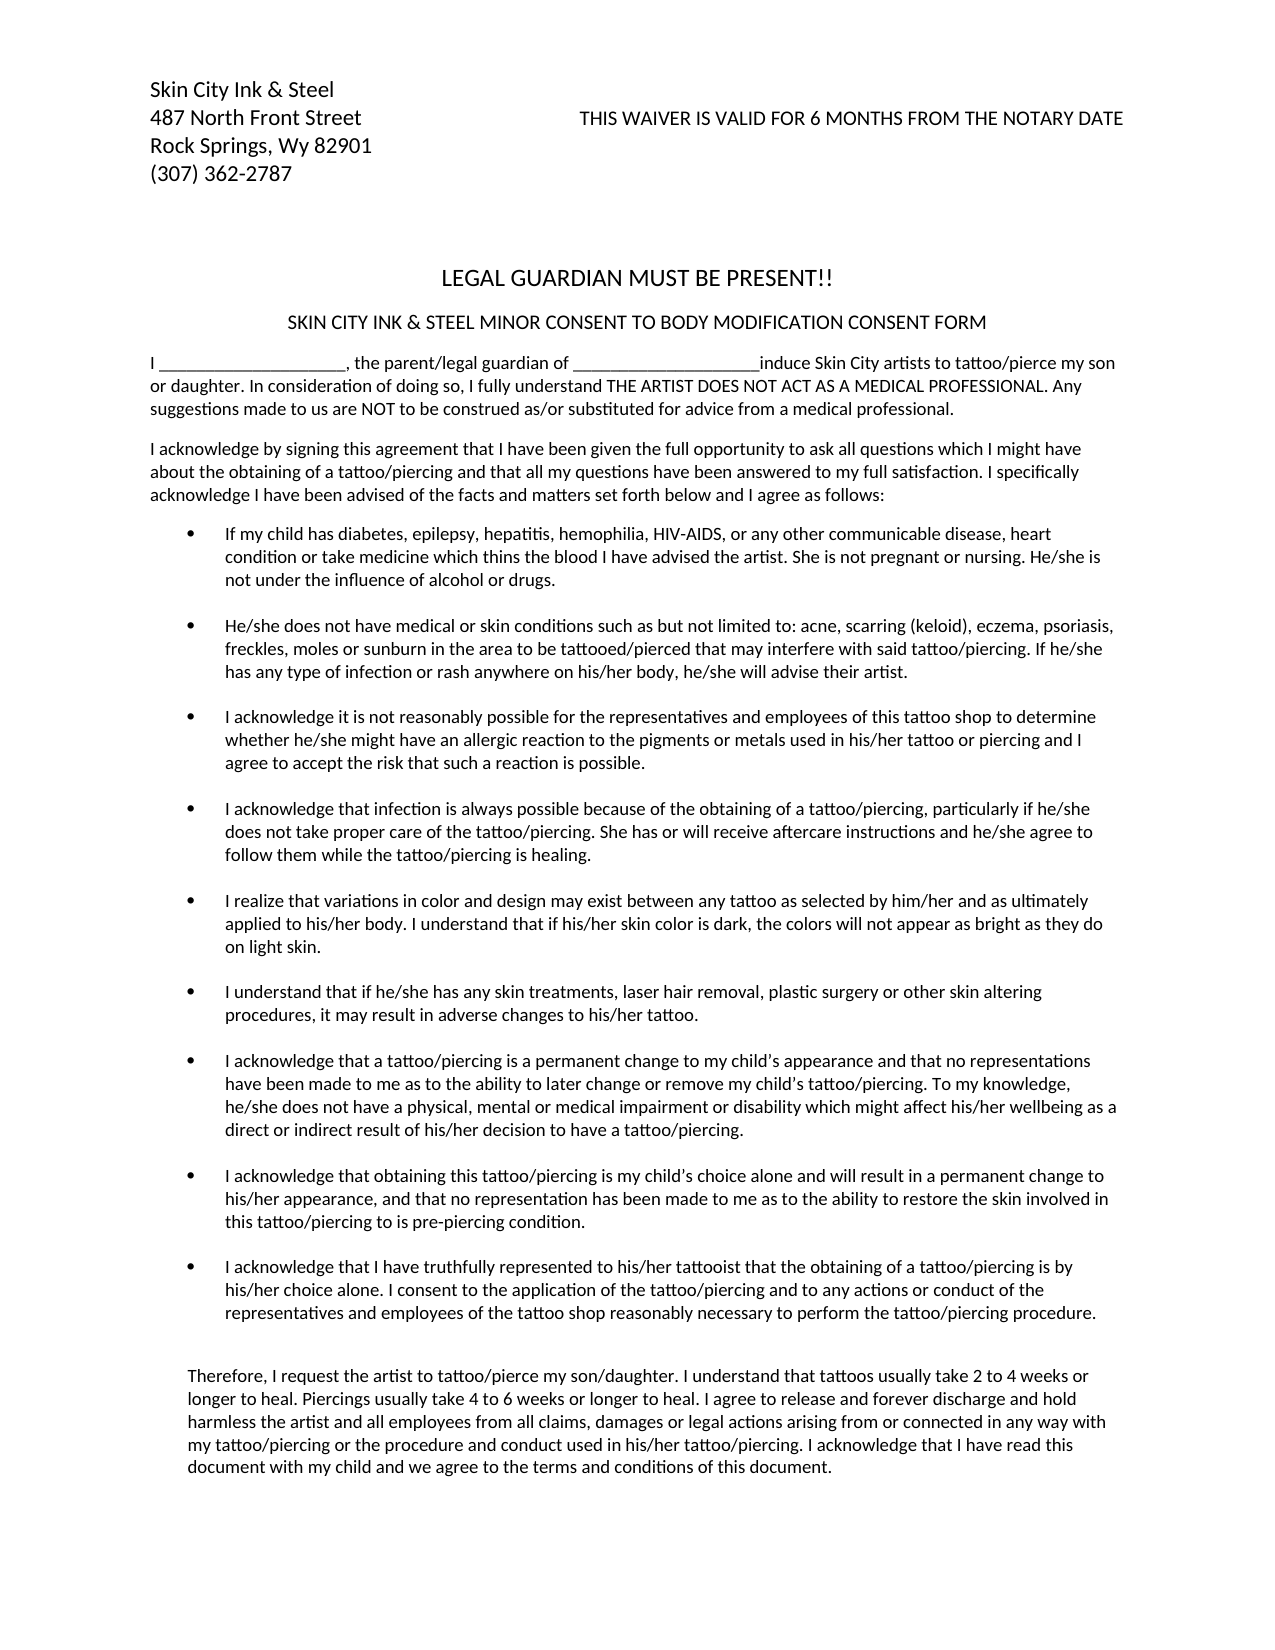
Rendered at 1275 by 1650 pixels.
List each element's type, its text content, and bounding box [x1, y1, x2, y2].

list I acknowledge that obtaining this tattoo/piercing is my child’s choice alone and will result in a permanent change to his/her appearance, and that no representation has been made to me as to the ability to restore the skin involved in this tattoo/piercing to is pre-piercing condition. [187, 1164, 1125, 1233]
list I acknowledge that a tattoo/piercing is a permanent change to my child’s appearance and that no representations have been made to me as to the ability to later change or remove my child’s tattoo/piercing. To my knowledge, he/she does not have a physical, mental or medical impairment or disability which might affect his/her wellbeing as a direct or indirect result of his/her decision to have a tattoo/piercing. [187, 1049, 1125, 1141]
text I ____________________, the parent/legal guardian of ____________________induce Skin City artists to tattoo/pierce my son or daughter. In consideration of doing so, I fully understand THE ARTIST DOES NOT ACT AS A MEDICAL PROFESSIONAL. Any suggestions made to us are NOT to be construed as/or substituted for advice from a medical professional. [150, 352, 1125, 420]
list I acknowledge it is not reasonably possible for the representatives and employees of this tattoo shop to determine whether he/she might have an allergic reaction to the pigments or metals used in his/her tattoo or piercing and I agree to accept the risk that such a reaction is possible. [187, 706, 1125, 774]
text Therefore, I request the artist to tattoo/pierce my son/daughter. I understand that tattoos usually take 2 to 4 weeks or longer to heal. Piercings usually take 4 to 6 weeks or longer to heal. I agree to release and forever discharge and hold harmless the artist and all employees from all claims, damages or legal actions arising from or connected in any way with my tattoo/piercing or the procedure and conduct used in his/her tattoo/piercing. I acknowledge that I have read this document with my child and we agree to the terms and conditions of this document. [187, 1364, 1125, 1479]
list If my child has diabetes, epilepsy, hepatitis, hemophilia, HIV-AIDS, or any other communicable disease, heart condition or take medicine which thins the blood I have advised the artist. She is not pregnant or nursing. He/she is not under the influence of alcohol or drugs. [187, 522, 1125, 591]
list I acknowledge that infection is always possible because of the obtaining of a tattoo/piercing, particularly if he/she does not take proper care of the tattoo/piercing. She has or will receive aftercare instructions and he/she agree to follow them while the tattoo/piercing is healing. [187, 797, 1125, 866]
list He/she does not have medical or skin conditions such as but not limited to: acne, scarring (keloid), eczema, psoriasis, freckles, moles or sunburn in the area to be tattooed/pierced that may interfere with said tattoo/piercing. If he/she has any type of infection or rash anywhere on his/her body, he/she will advise their artist. [187, 614, 1125, 683]
list I understand that if he/she has any skin treatments, laser hair removal, plastic surgery or other skin altering procedures, it may result in adverse changes to his/her tattoo. [187, 981, 1125, 1027]
list I realize that variations in color and design may exist between any tattoo as selected by him/her and as ultimately applied to his/her body. I understand that if his/her skin color is dark, the colors will not appear as bright as they do on light skin. [187, 889, 1125, 958]
text I acknowledge by signing this agreement that I have been given the full opportunity to ask all questions which I might have about the obtaining of a tattoo/piercing and that all my questions have been answered to my full satisfaction. I specifically acknowledge I have been advised of the facts and matters set forth below and I agree as follows: [150, 437, 1125, 506]
list I acknowledge that I have truthfully represented to his/her tattooist that the obtaining of a tattoo/piercing is by his/her choice alone. I consent to the application of the tattoo/piercing and to any actions or conduct of the representatives and employees of the tattoo shop reasonably necessary to perform the tattoo/piercing procedure. [187, 1256, 1125, 1324]
text LEGAL GUARDIAN MUST BE PRESENT!! [150, 262, 1125, 293]
text SKIN CITY INK & STEEL MINOR CONSENT TO BODY MODIFICATION CONSENT FORM [150, 309, 1125, 335]
